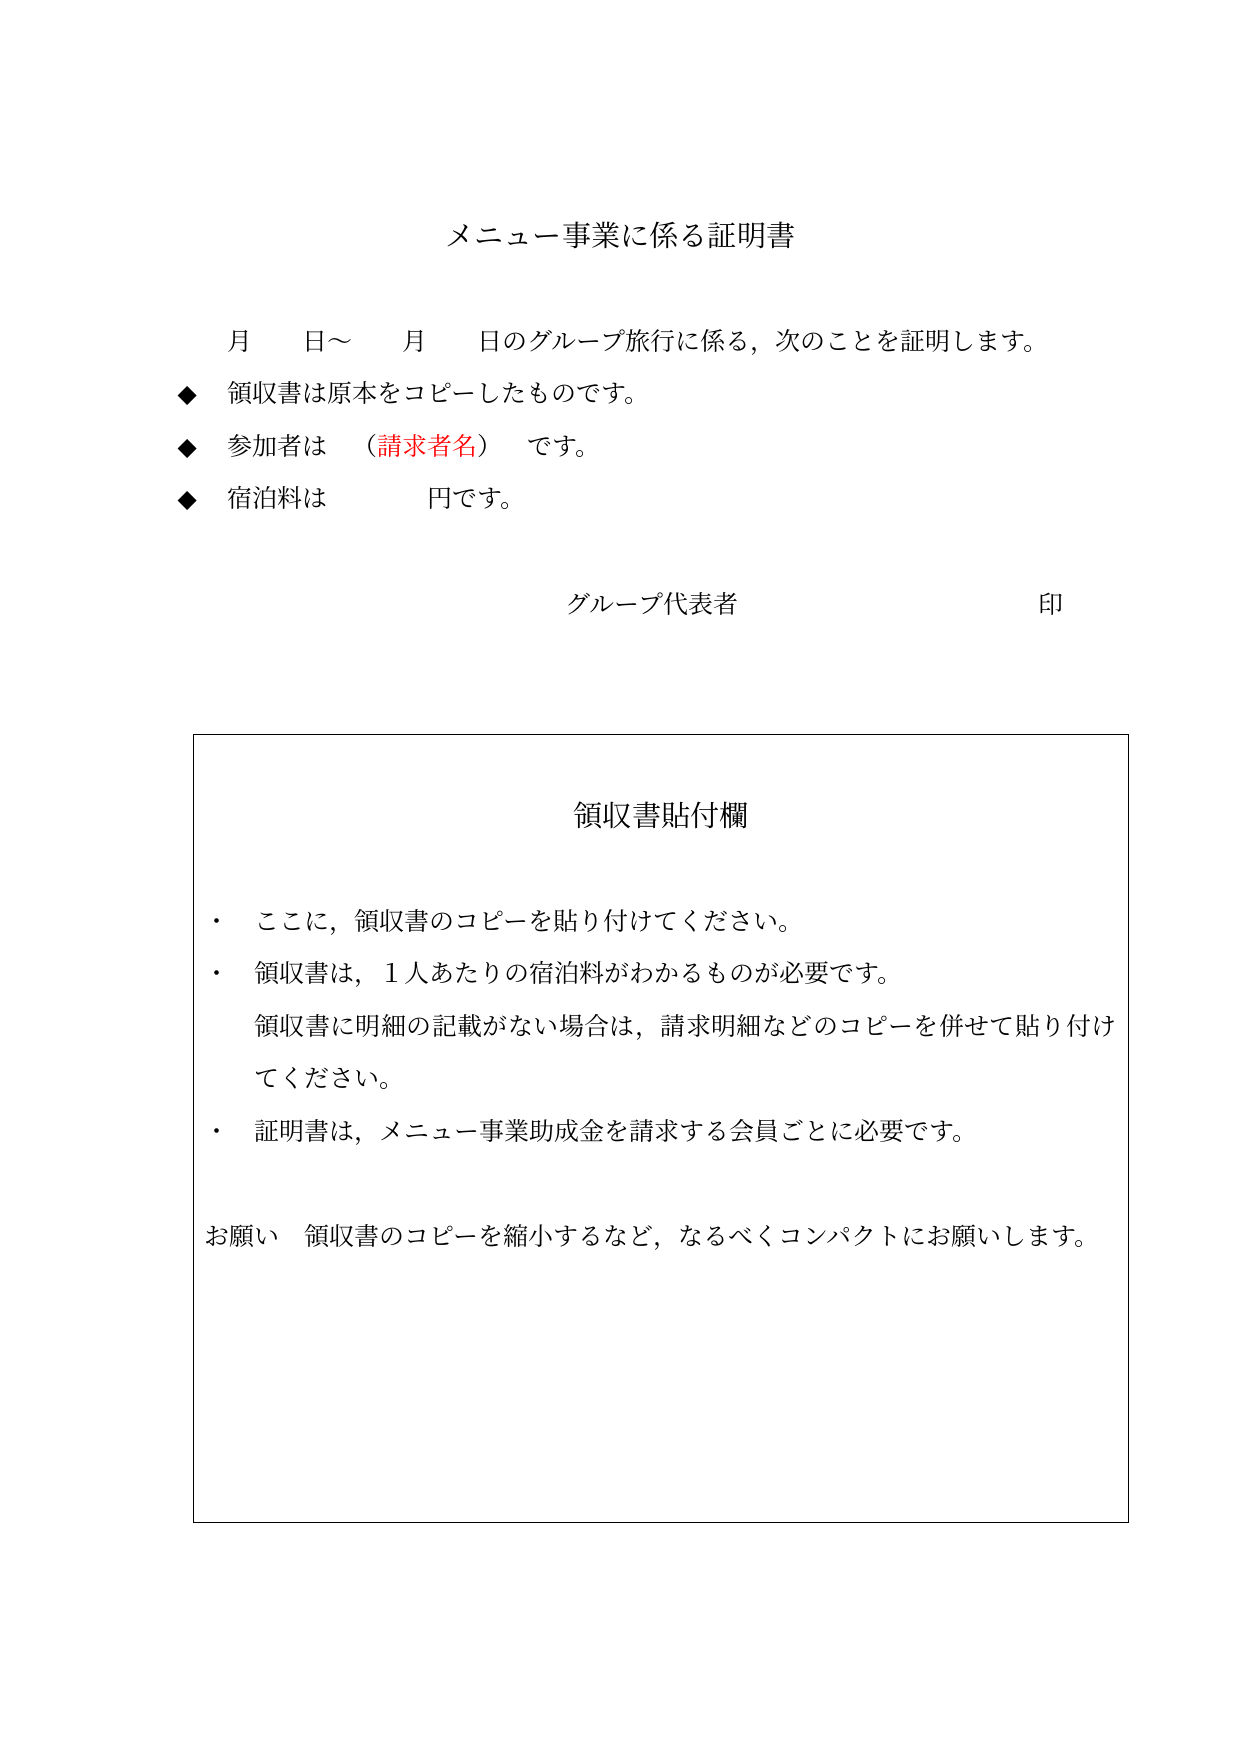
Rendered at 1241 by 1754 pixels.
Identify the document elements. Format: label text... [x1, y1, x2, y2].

text 月 日～ 月 日のグループ旅行に係る，次のことを証明します。 [177, 313, 1063, 366]
list 領収書は原本をコピーしたものです。 [177, 366, 1063, 418]
table_header 領収書貼付欄 ここに，領収書のコピーを貼り付けてください。 領収書は，１人あたりの宿泊料がわかるものが必要です。 領収書に明細の記載がない場合は，請求明細などのコピーを併せて貼り付けてください。 証明書は，メニュー事業助成金を請求する会員ごとに必要です。 お願い 領収書のコピーを縮小するなど，なるべくコンパクトにお願いします。 [194, 735, 1128, 1522]
list 宿泊料は 円です。 [177, 471, 1063, 523]
text グループ代表者 印 [177, 576, 1063, 629]
text メニュー事業に係る証明書 [177, 208, 1063, 261]
list 参加者は （請求者名） です。 [177, 418, 1063, 471]
